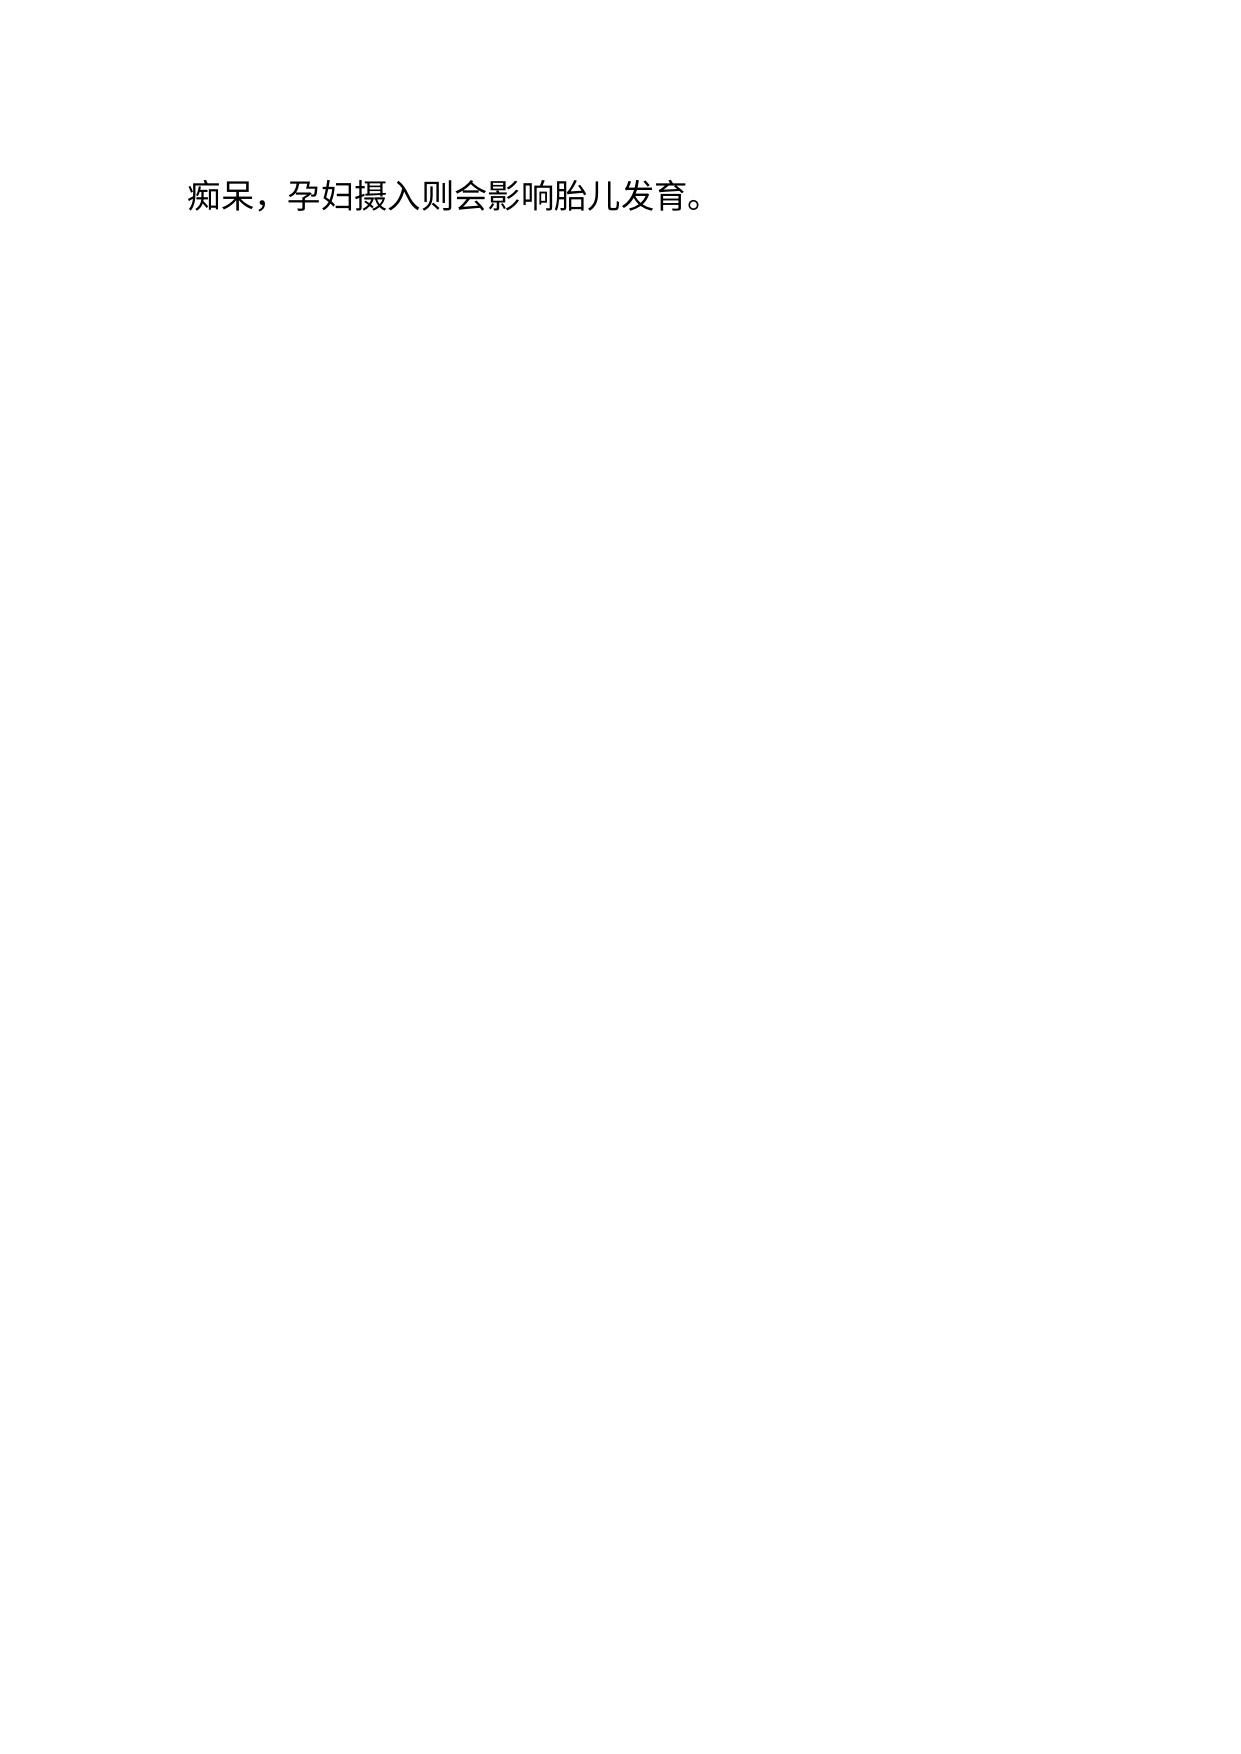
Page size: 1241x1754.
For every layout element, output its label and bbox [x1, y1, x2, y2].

text [187, 162, 1053, 227]
